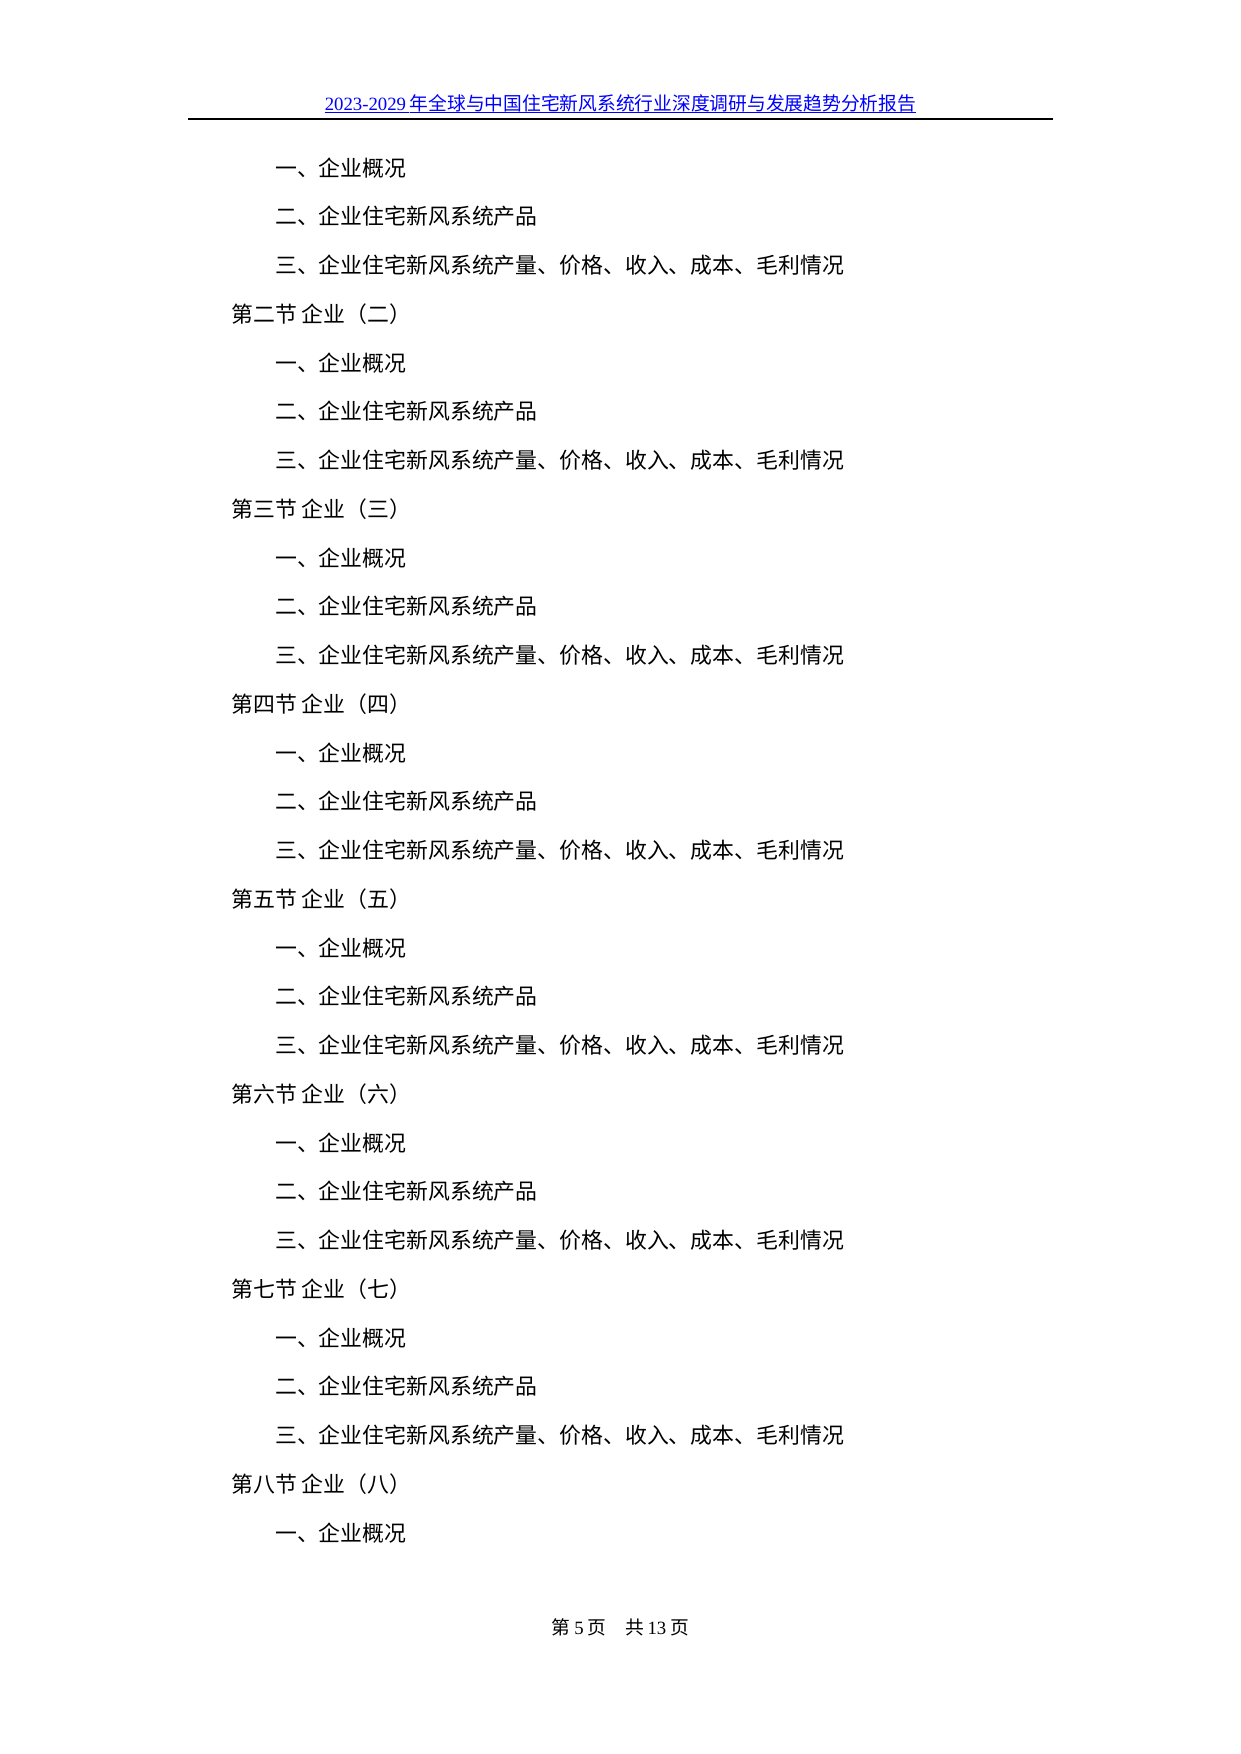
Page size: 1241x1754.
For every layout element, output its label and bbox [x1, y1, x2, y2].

text [187, 150, 1053, 1548]
